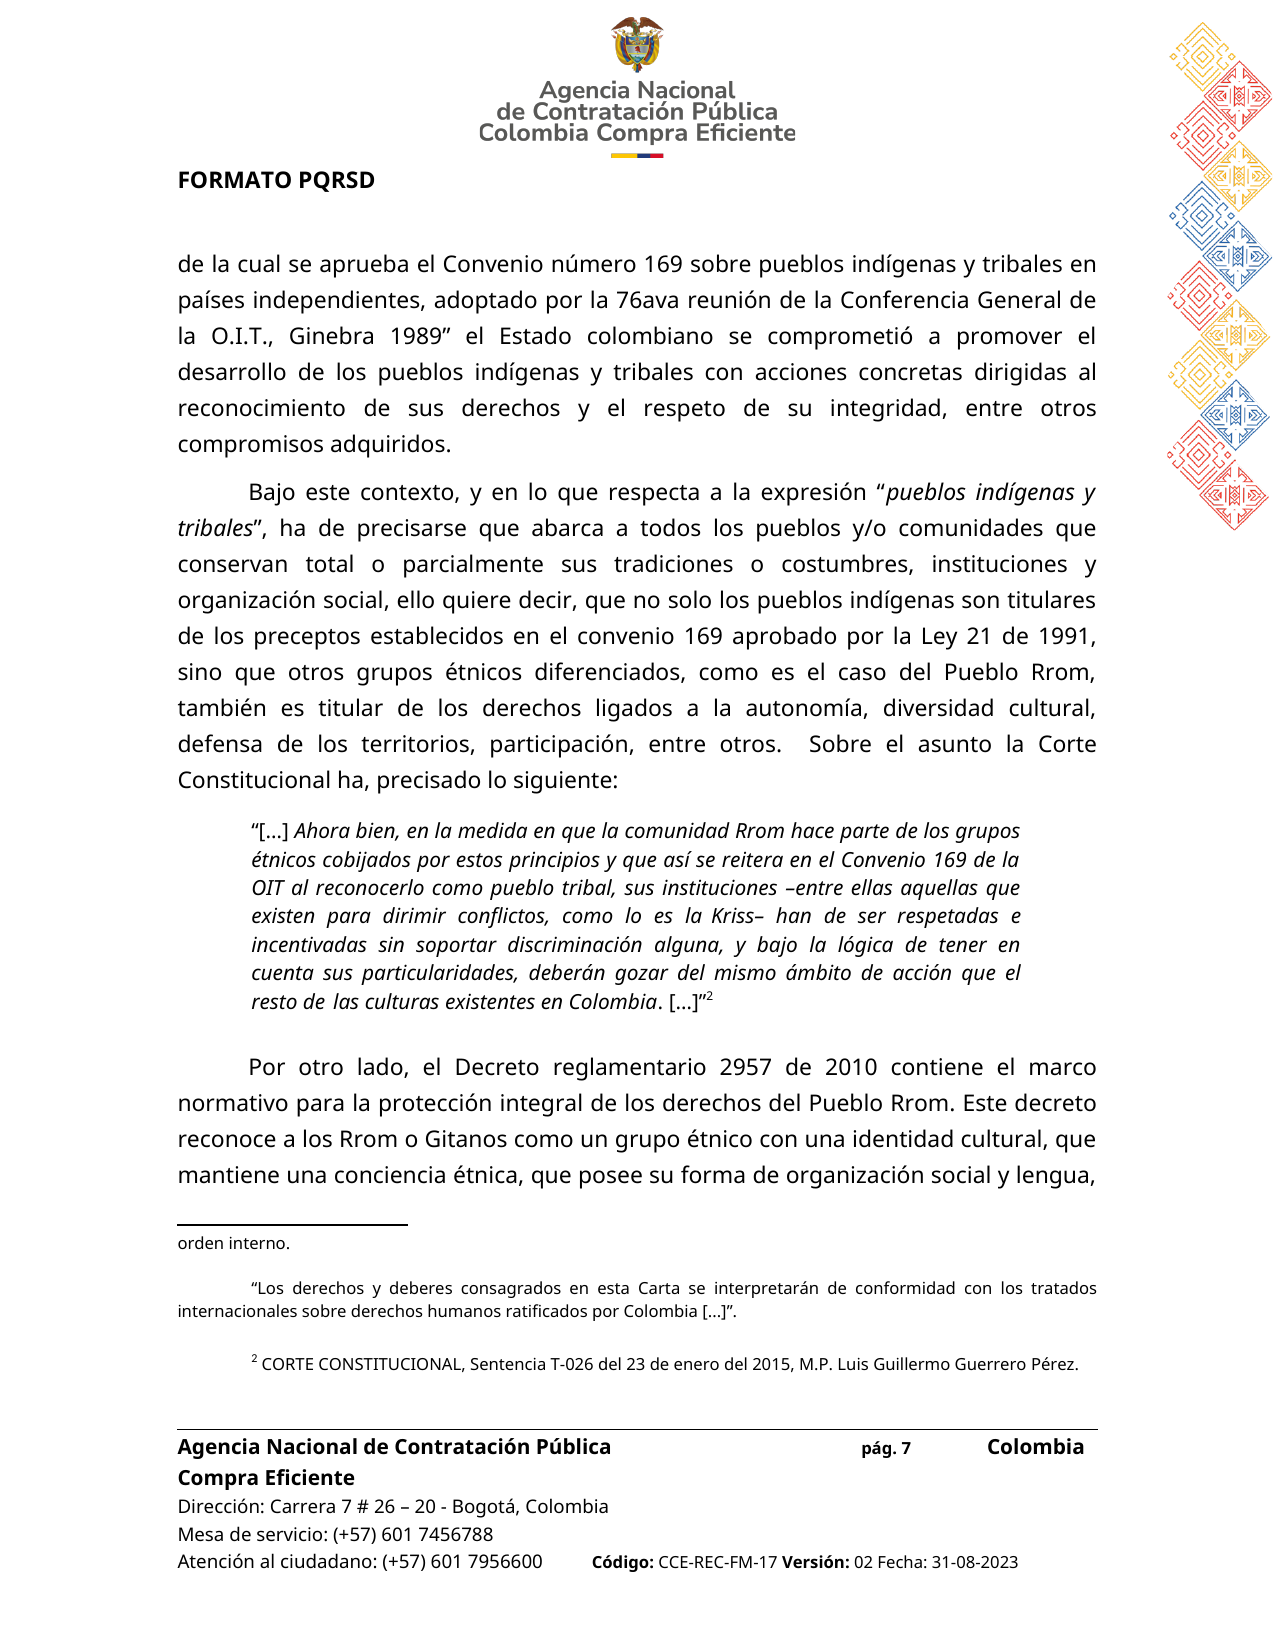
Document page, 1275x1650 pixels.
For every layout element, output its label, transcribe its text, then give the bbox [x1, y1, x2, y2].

text Bajo este contexto, y en lo que respecta a la expresión “pueblos indígenas y tribales”, ha de precisarse que abarca a todos los pueblos y/o comunidades que conservan total o parcialmente sus tradiciones o costumbres, instituciones y organización social, ello quiere decir, que no solo los pueblos indígenas son titulares de los preceptos establecidos en el convenio 169 aprobado por la Ley 21 de 1991, sino que otros grupos étnicos diferenciados, como es el caso del Pueblo Rrom, también es titular de los derechos ligados a la autonomía, diversidad cultural, defensa de los territorios, participación, entre otros. Sobre el asunto la Corte Constitucional ha, precisado lo siguiente: [177, 476, 1098, 795]
picture [479, 17, 796, 158]
text “[…] Ahora bien, en la medida en que la comunidad Rrom hace parte de los grupos étnicos cobijados por estos principios y que así se reitera en el Convenio 169 de la OIT al reconocerlo como pueblo tribal, sus instituciones –entre ellas aquellas que existen para dirimir conflictos, como lo es la Kriss– han de ser respetadas e incentivadas sin soportar discriminación alguna, y bajo la lógica de tener en cuenta sus particularidades, deberán gozar del mismo ámbito de acción que el resto de las culturas existentes en Colombia. […]” [251, 816, 1024, 1015]
picture [1165, 22, 1272, 528]
